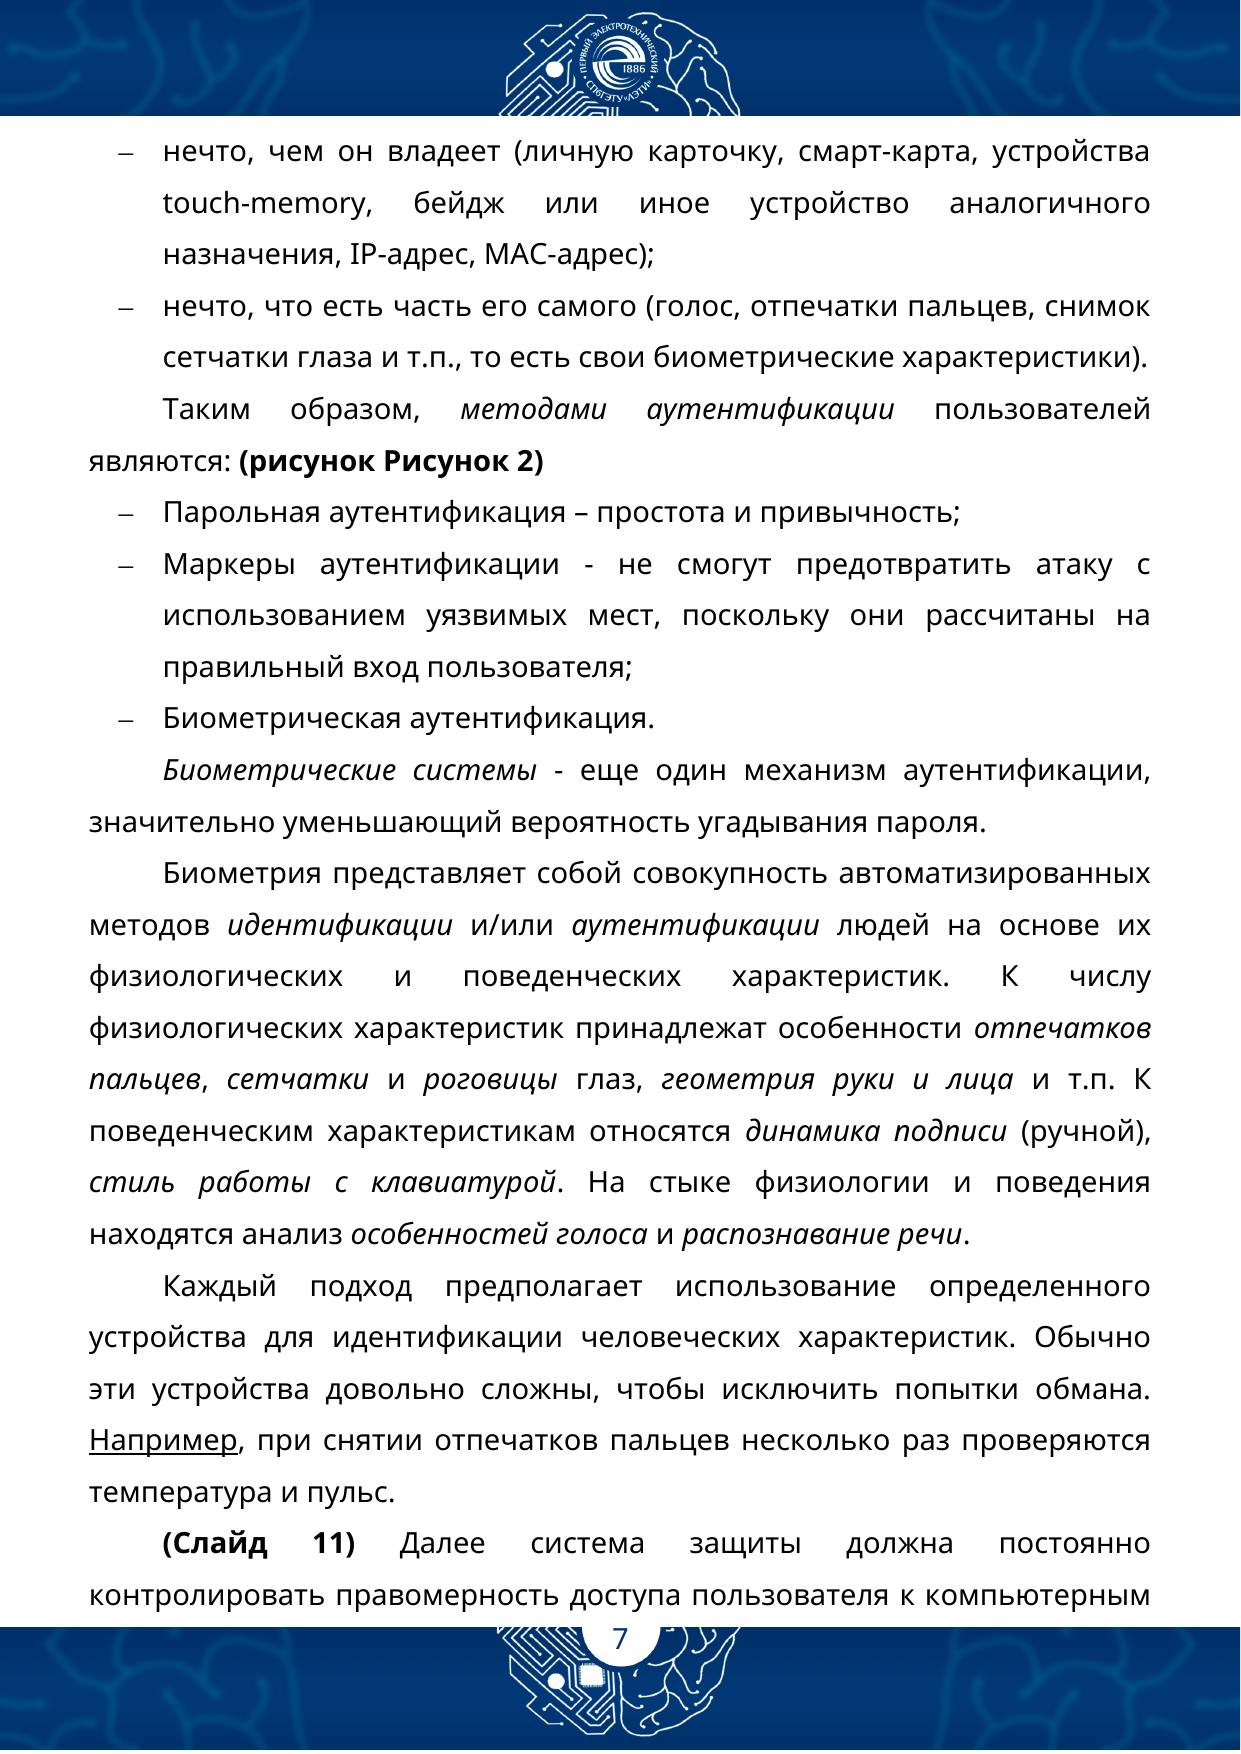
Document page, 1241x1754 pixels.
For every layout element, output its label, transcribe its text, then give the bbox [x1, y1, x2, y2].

list Маркеры аутентификации - не смогут предотвратить атаку с использованием уязвимых мест, поскольку они рассчитаны на правильный вход пользователя; [118, 543, 1152, 686]
text Каждый подход предполагает использование определенного устройства для идентификации человеческих характеристик. Обычно эти устройства довольно сложны, чтобы исключить попытки обмана. Например, при снятии отпечатков пальцев несколько раз проверяются температура и пульс. [89, 1265, 1152, 1511]
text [89, 1523, 1152, 1614]
list Биометрическая аутентификация. [118, 698, 1152, 737]
text Биометрия представляет собой совокупность автоматизированных методов идентификации и/или аутентификации людей на основе их физиологических и поведенческих характеристик. К числу физиологических характеристик принадлежат особенности отпечатков пальцев, сетчатки и роговицы глаз, геометрия руки и лица и т.п. К поведенческим характеристикам относятся динамика подписи (ручной), стиль работы с клавиатурой. На стыке физиологии и поведения находятся анализ особенностей голоса и распознавание речи. [89, 852, 1152, 1253]
picture [0, 0, 1241, 116]
list нечто, что есть часть его самого (голос, отпечатки пальцев, снимок сетчатки глаза и т.п., то есть свои биометрические характеристики). [118, 285, 1152, 376]
text Биометрические системы - еще один механизм аутентификации, значительно уменьшающий вероятность угадывания пароля. [89, 749, 1152, 841]
list нечто, чем он владеет (личную карточку, смарт-карта, устройства touch-memory, бейдж или иное устройство аналогичного назначения, IP-адрес, MAC-адрес); [118, 131, 1152, 273]
picture [0, 1627, 1241, 1750]
text Таким образом, методами аутентификации пользователей являются: (рисунок 2) [89, 388, 1152, 479]
list Парольная аутентификация – простота и привычность; [118, 491, 1152, 531]
